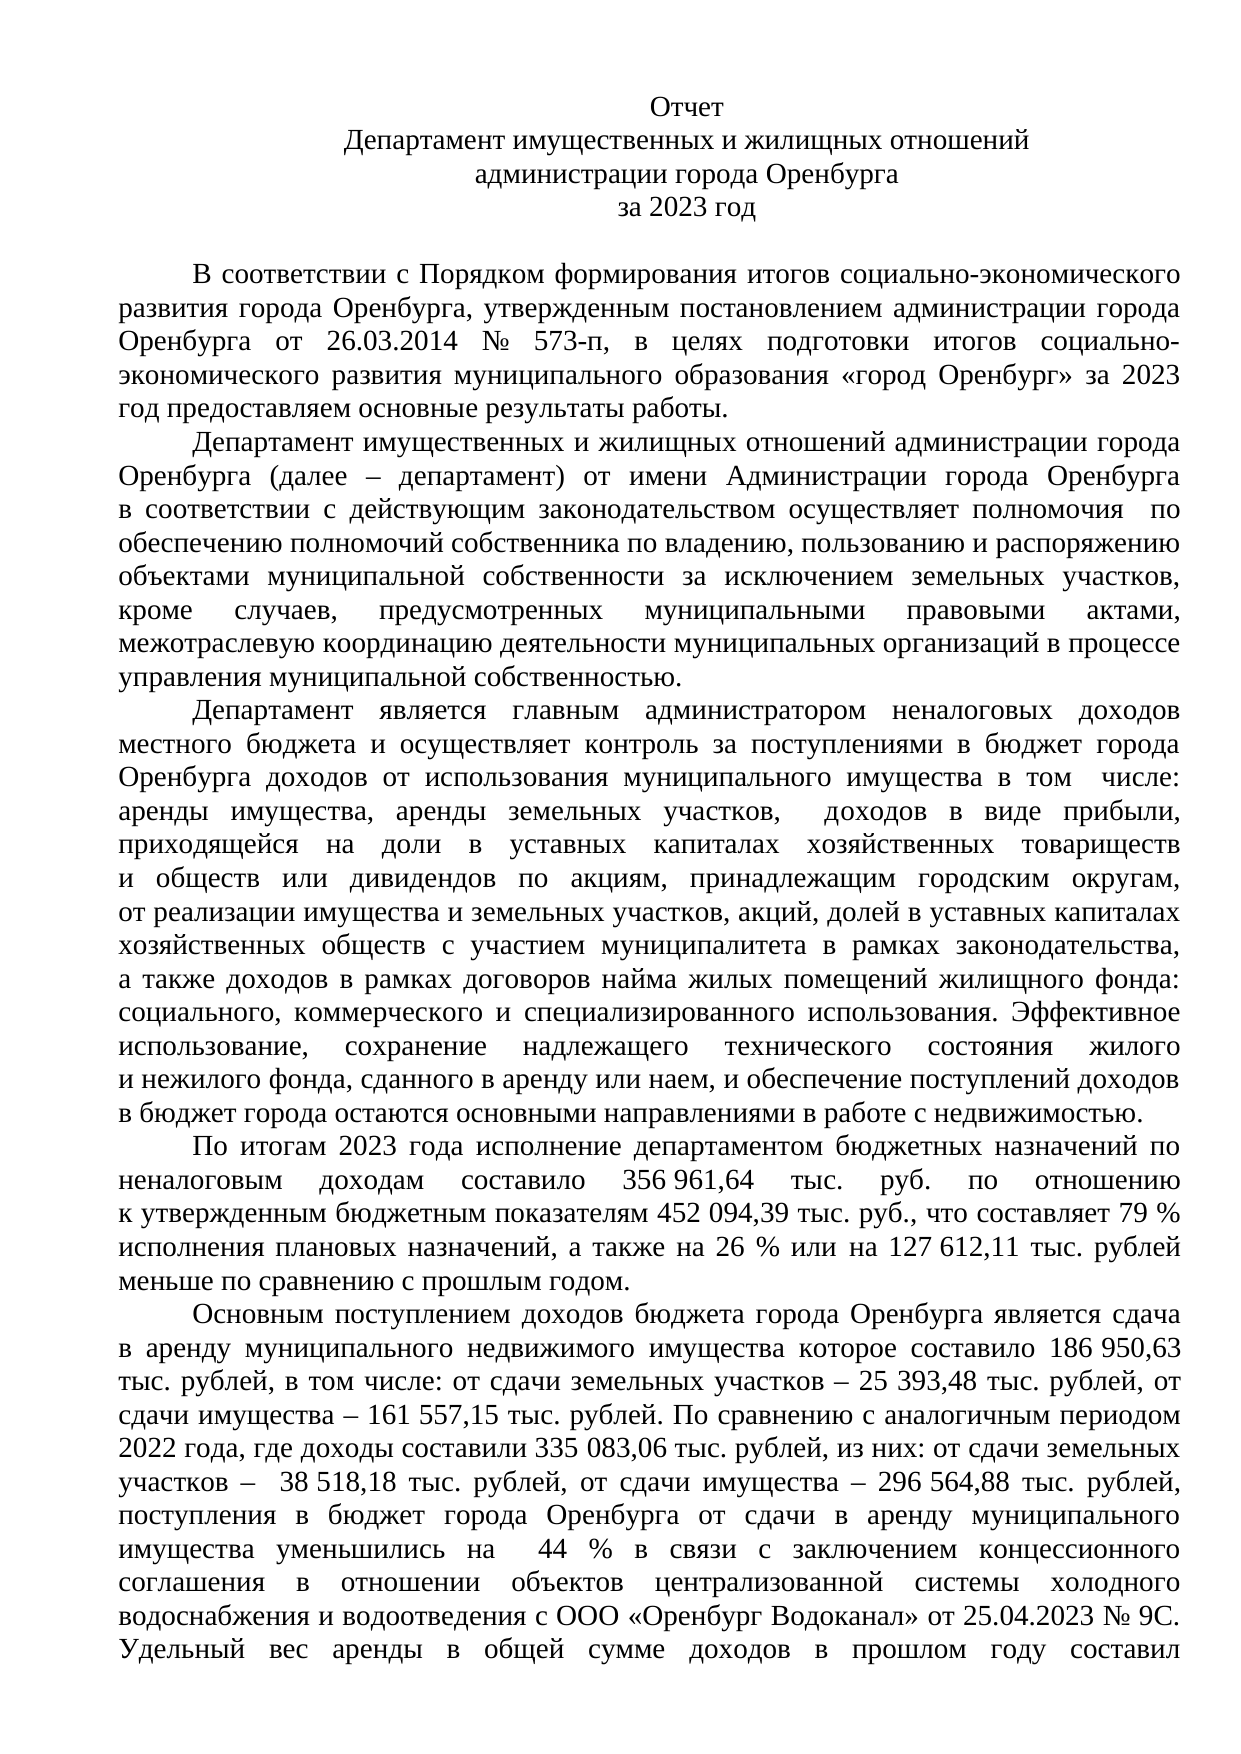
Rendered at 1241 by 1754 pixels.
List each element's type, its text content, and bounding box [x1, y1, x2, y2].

text Отчет [118, 89, 1181, 122]
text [118, 1296, 1181, 1665]
text По итогам 2023 года исполнение департаментом бюджетных назначений по неналоговым доходам составило 356 961,64 тыс. руб. по отношению к утвержденным бюджетным показателям 452 094,39 тыс. руб., что составляет 79 % исполнения плановых назначений, а также на 26 % или на 127 612,11 тыс. рублей меньше по сравнению с прошлым годом. [118, 1128, 1181, 1296]
text В соответствии с Порядком формирования итогов социально-экономического развития города Оренбурга, утвержденным постановлением администрации города Оренбурга от 26.03.2014 № 573-п, в целях подготовки итогов социально-экономического развития муниципального образования «город Оренбург» за 2023 год предоставляем основные результаты работы. [118, 256, 1181, 424]
text администрации города Оренбурга [118, 156, 1181, 189]
text Департамент имущественных и жилищных отношений администрации города Оренбурга (далее – департамент) от имени Администрации города Оренбурга в соответствии с действующим законодательством осуществляет полномочия по обеспечению полномочий собственника по владению, пользованию и распоряжению объектами муниципальной собственности за исключением земельных участков, кроме случаев, предусмотренных муниципальными правовыми актами, межотраслевую координацию деятельности муниципальных организаций в процессе управления муниципальной собственностью. [118, 424, 1181, 692]
text за 2023 год [118, 189, 1181, 223]
text Департамент является главным администратором неналоговых доходов местного бюджета и осуществляет контроль за поступлениями в бюджет города Оренбурга доходов от использования муниципального имущества в том числе: аренды имущества, аренды земельных участков, доходов в виде прибыли, приходящейся на доли в уставных капиталах хозяйственных товариществ и обществ или дивидендов по акциям, принадлежащим городским округам, от реализации имущества и земельных участков, акций, долей в уставных капиталах хозяйственных обществ с участием муниципалитета в рамках законодательства, а также доходов в рамках договоров найма жилых помещений жилищного фонда: социального, коммерческого и специализированного использования. Эффективное использование, сохранение надлежащего технического состояния жилого и нежилого фонда, сданного в аренду или наем, и обеспечение поступлений доходов в бюджет города остаются основными направлениями в работе с недвижимостью. [118, 692, 1181, 1128]
text Департамент имущественных и жилищных отношений [118, 122, 1181, 156]
